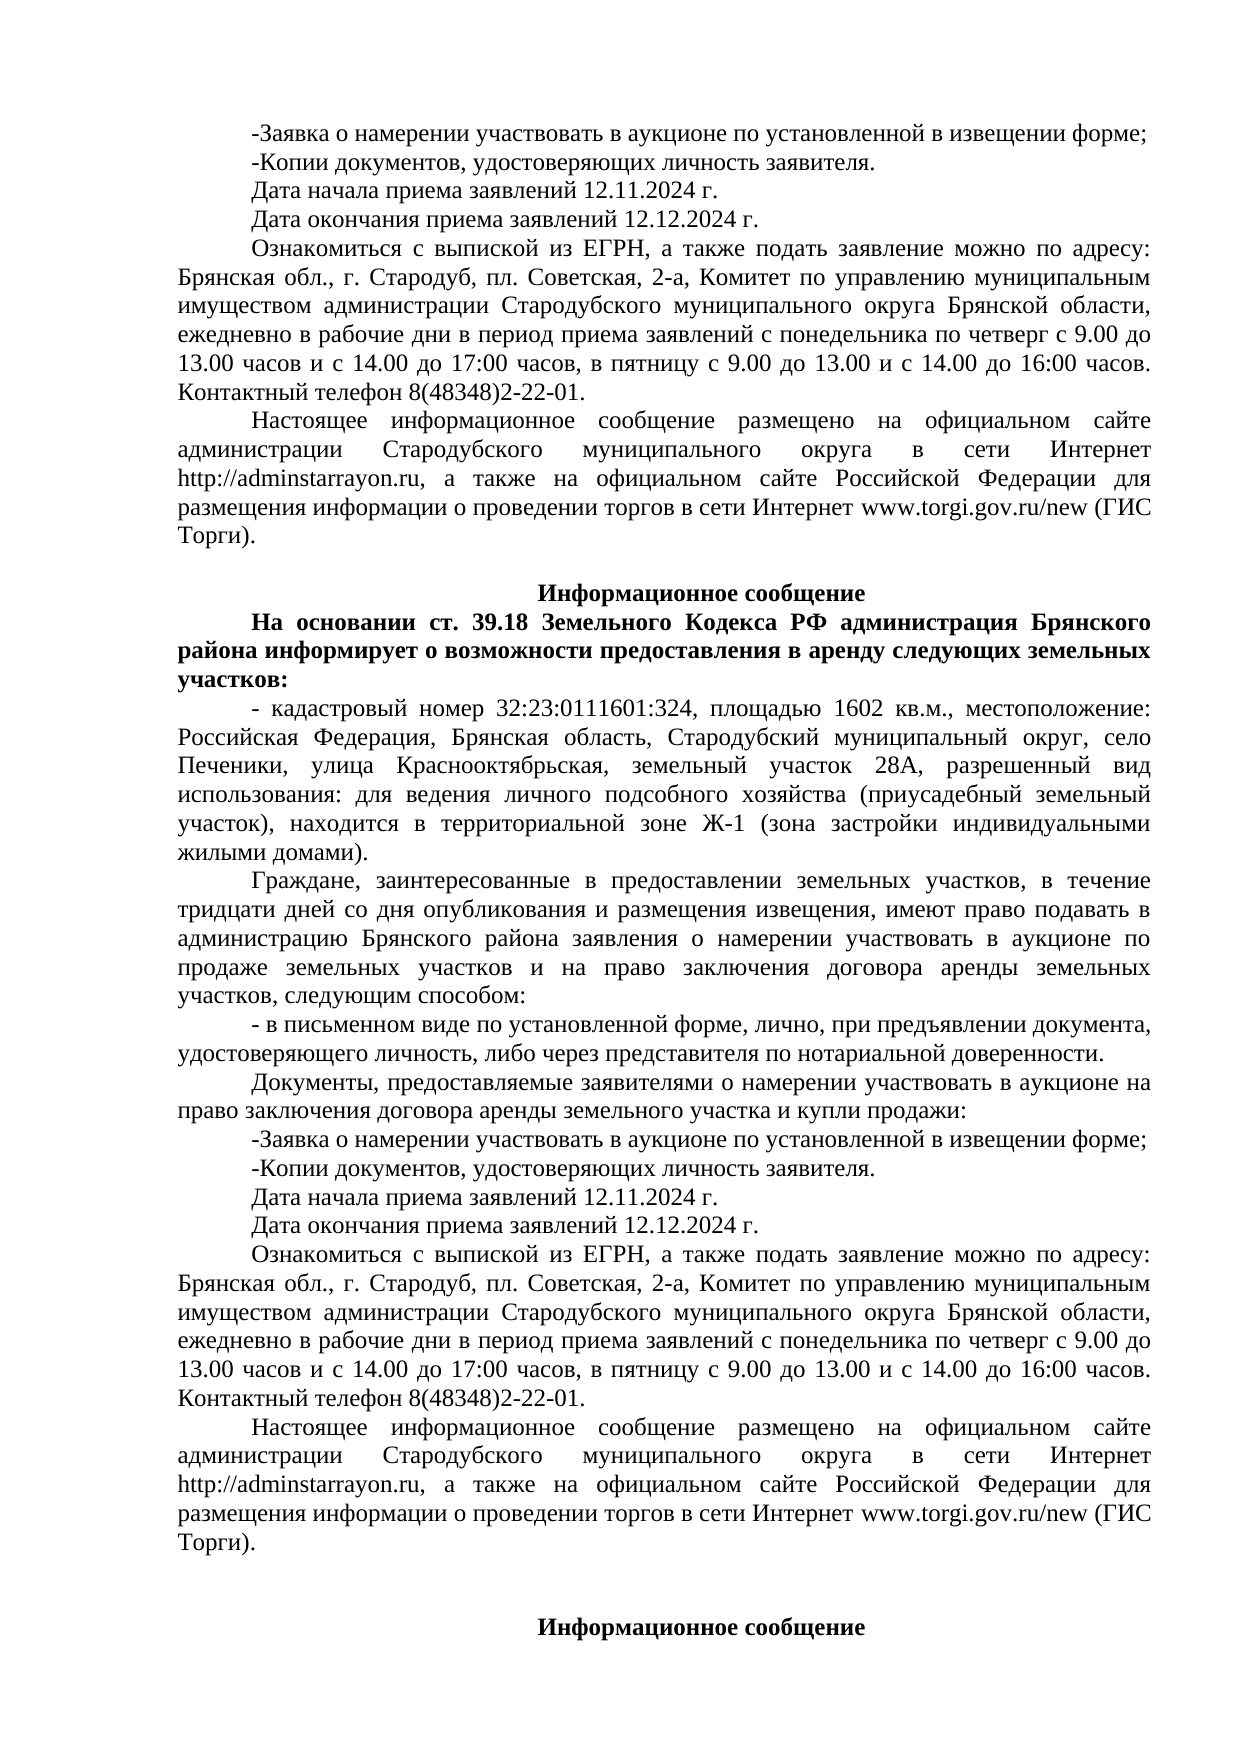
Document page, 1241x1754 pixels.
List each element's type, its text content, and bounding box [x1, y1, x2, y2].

text Дата начала приема заявлений 12.11.2024 г. [177, 1182, 1152, 1211]
text Ознакомиться с выпиской из ЕГРН, а также подать заявление можно по адресу: Брянская обл., г. Стародуб, пл. Советская, 2-а, Комитет по управлению муниципальным имуществом администрации Стародубского муниципального округа Брянской области, ежедневно в рабочие дни в период приема заявлений с понедельника по четверг с 9.00 до 13.00 часов и с 14.00 до 17:00 часов, в пятницу с 9.00 до 13.00 и с 14.00 до 16:00 часов. Контактный телефон 8(48348)2-22-01. [177, 233, 1152, 406]
text Дата окончания приема заявлений 12.12.2024 г. [177, 204, 1152, 233]
text Ознакомиться с выпиской из ЕГРН, а также подать заявление можно по адресу: Брянская обл., г. Стародуб, пл. Советская, 2-а, Комитет по управлению муниципальным имуществом администрации Стародубского муниципального округа Брянской области, ежедневно в рабочие дни в период приема заявлений с понедельника по четверг с 9.00 до 13.00 часов и с 14.00 до 17:00 часов, в пятницу с 9.00 до 13.00 и с 14.00 до 16:00 часов. Контактный телефон 8(48348)2-22-01. [177, 1239, 1152, 1412]
text -Заявка о намерении участвовать в аукционе по установленной в извещении форме; [177, 118, 1152, 147]
text Граждане, заинтересованные в предоставлении земельных участков, в течение тридцати дней со дня опубликования и размещения извещения, имеют право подавать в администрацию Брянского района заявления о намерении участвовать в аукционе по продаже земельных участков и на право заключения договора аренды земельных участков, следующим способом: [177, 866, 1152, 1009]
text Настоящее информационное сообщение размещено на официальном сайте администрации Стародубского муниципального округа в сети Интернет http://adminstarrayon.ru, а также на официальном сайте Российской Федерации для размещения информации о проведении торгов в сети Интернет www.torgi.gov.ru/new (ГИС Торги). [177, 1412, 1152, 1556]
text Дата окончания приема заявлений 12.12.2024 г. [177, 1211, 1152, 1239]
text Настоящее информационное сообщение размещено на официальном сайте администрации Стародубского муниципального округа в сети Интернет http://adminstarrayon.ru, а также на официальном сайте Российской Федерации для размещения информации о проведении торгов в сети Интернет www.torgi.gov.ru/new (ГИС Торги). [177, 406, 1152, 549]
text Информационное сообщение [177, 1612, 1152, 1641]
text Документы, предоставляемые заявителями о намерении участвовать в аукционе на право заключения договора аренды земельного участка и купли продажи: [177, 1067, 1152, 1124]
text - в письменном виде по установленной форме, лично, при предъявлении документа, удостоверяющего личность, либо через представителя по нотариальной доверенности. [177, 1009, 1152, 1067]
text На основании ст. 39.18 Земельного Кодекса РФ администрация Брянского района информирует о возможности предоставления в аренду следующих земельных участков: [177, 607, 1152, 693]
text -Заявка о намерении участвовать в аукционе по установленной в извещении форме; [177, 1124, 1152, 1153]
text -Копии документов, удостоверяющих личность заявителя. [177, 147, 1152, 176]
text Дата начала приема заявлений 12.11.2024 г. [177, 176, 1152, 204]
text -Копии документов, удостоверяющих личность заявителя. [177, 1153, 1152, 1182]
text Информационное сообщение [177, 578, 1152, 607]
text - кадастровый номер 32:23:0111601:324, площадью 1602 кв.м., местоположение: Российская Федерация, Брянская область, Стародубский муниципальный округ, село Печеники, улица Краснооктябрьская, земельный участок 28А, разрешенный вид использования: для ведения личного подсобного хозяйства (приусадебный земельный участок), находится в территориальной зоне Ж-1 (зона застройки индивидуальными жилыми домами). [177, 693, 1152, 866]
